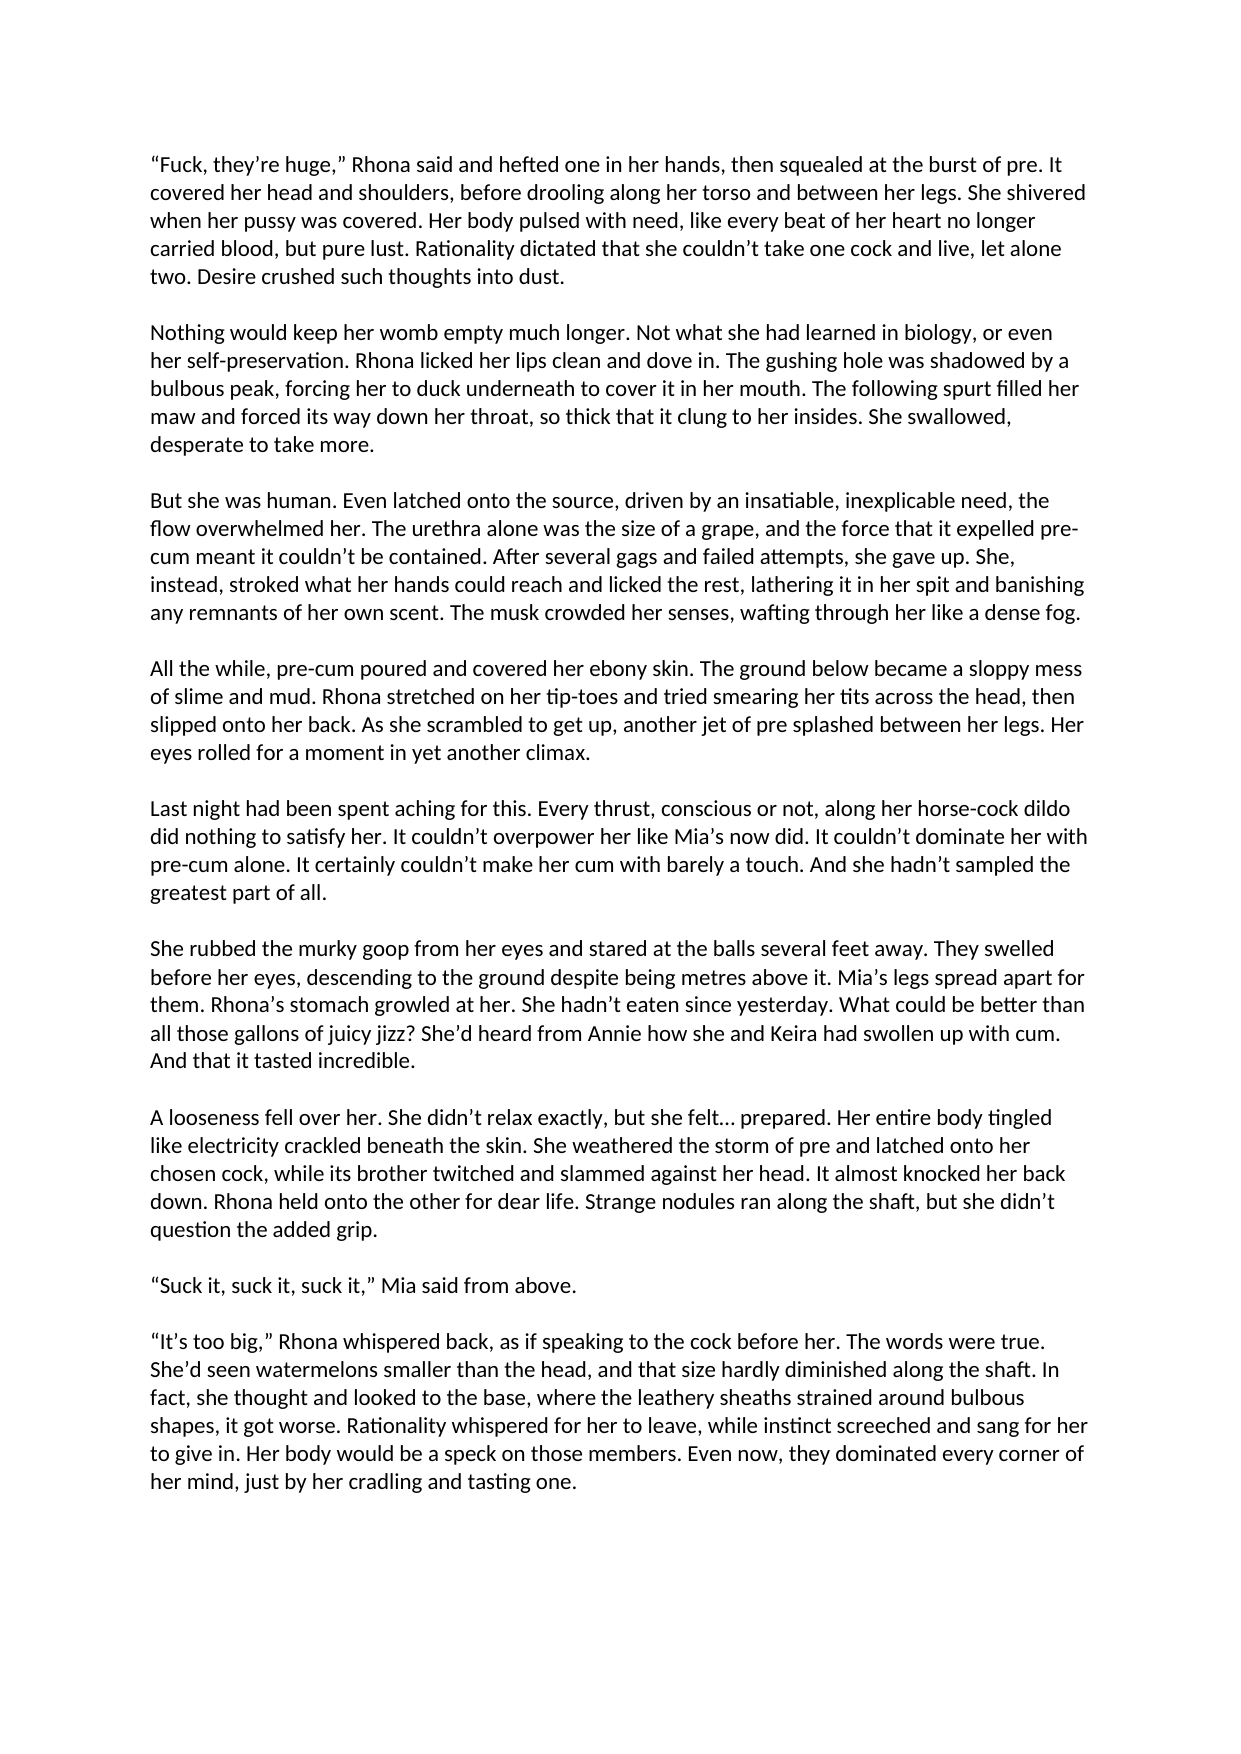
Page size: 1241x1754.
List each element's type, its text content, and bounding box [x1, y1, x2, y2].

text “Fuck, they’re huge,” Rhona said and hefted one in her hands, then squealed at the burst of pre. It covered her head and shoulders, before drooling along her torso and between her legs. She shivered when her pussy was covered. Her body pulsed with need, like every beat of her heart no longer carried blood, but pure lust. Rationality dictated that she couldn’t take one cock and live, let alone two. Desire crushed such thoughts into dust. [150, 150, 1090, 290]
text All the while, pre-cum poured and covered her ebony skin. The ground below became a sloppy mess of slime and mud. Rhona stretched on her tip-toes and tried smearing her tits across the head, then slipped onto her back. As she scrambled to get up, another jet of pre splashed between her legs. Her eyes rolled for a moment in yet another climax. [150, 654, 1090, 766]
text “Suck it, suck it, suck it,” Mia said from above. [150, 1271, 1090, 1299]
text Nothing would keep her womb empty much longer. Not what she had learned in biology, or even her self-preservation. Rhona licked her lips clean and dove in. The gushing hole was shadowed by a bulbous peak, forcing her to duck underneath to cover it in her mouth. The following spurt filled her maw and forced its way down her throat, so thick that it clung to her insides. She swallowed, desperate to take more. [150, 318, 1090, 458]
text But she was human. Even latched onto the source, driven by an insatiable, inexplicable need, the flow overwhelmed her. The urethra alone was the size of a grape, and the force that it expelled pre-cum meant it couldn’t be contained. After several gags and failed attempts, she gave up. She, instead, stroked what her hands could reach and licked the rest, lathering it in her spit and banishing any remnants of her own scent. The musk crowded her senses, wafting through her like a dense fog. [150, 486, 1090, 626]
text Last night had been spent aching for this. Every thrust, conscious or not, along her horse-cock dildo did nothing to satisfy her. It couldn’t overpower her like Mia’s now did. It couldn’t dominate her with pre-cum alone. It certainly couldn’t make her cum with barely a touch. And she hadn’t sampled the greatest part of all. [150, 794, 1090, 907]
text A looseness fell over her. She didn’t relax exactly, but she felt… prepared. Her entire body tingled like electricity crackled beneath the skin. She weathered the storm of pre and latched onto her chosen cock, while its brother twitched and slammed against her head. It almost knocked her back down. Rhona held onto the other for dear life. Strange nodules ran along the shaft, but she didn’t question the added grip. [150, 1103, 1090, 1243]
text She rubbed the murky goop from her eyes and stared at the balls several feet away. They swelled before her eyes, descending to the ground despite being metres above it. Mia’s legs spread apart for them. Rhona’s stomach growled at her. She hadn’t eaten since yesterday. What could be better than all those gallons of juicy jizz? She’d heard from Annie how she and Keira had swollen up with cum. And that it tasted incredible. [150, 934, 1090, 1075]
text “It’s too big,” Rhona whispered back, as if speaking to the cock before her. The words were true. She’d seen watermelons smaller than the head, and that size hardly diminished along the shaft. In fact, she thought and looked to the base, where the leathery sheaths strained around bulbous shapes, it got worse. Rationality whispered for her to leave, while instinct screeched and sang for her to give in. Her body would be a speck on those members. Even now, they dominated every corner of her mind, just by her cradling and tasting one. [150, 1327, 1090, 1495]
